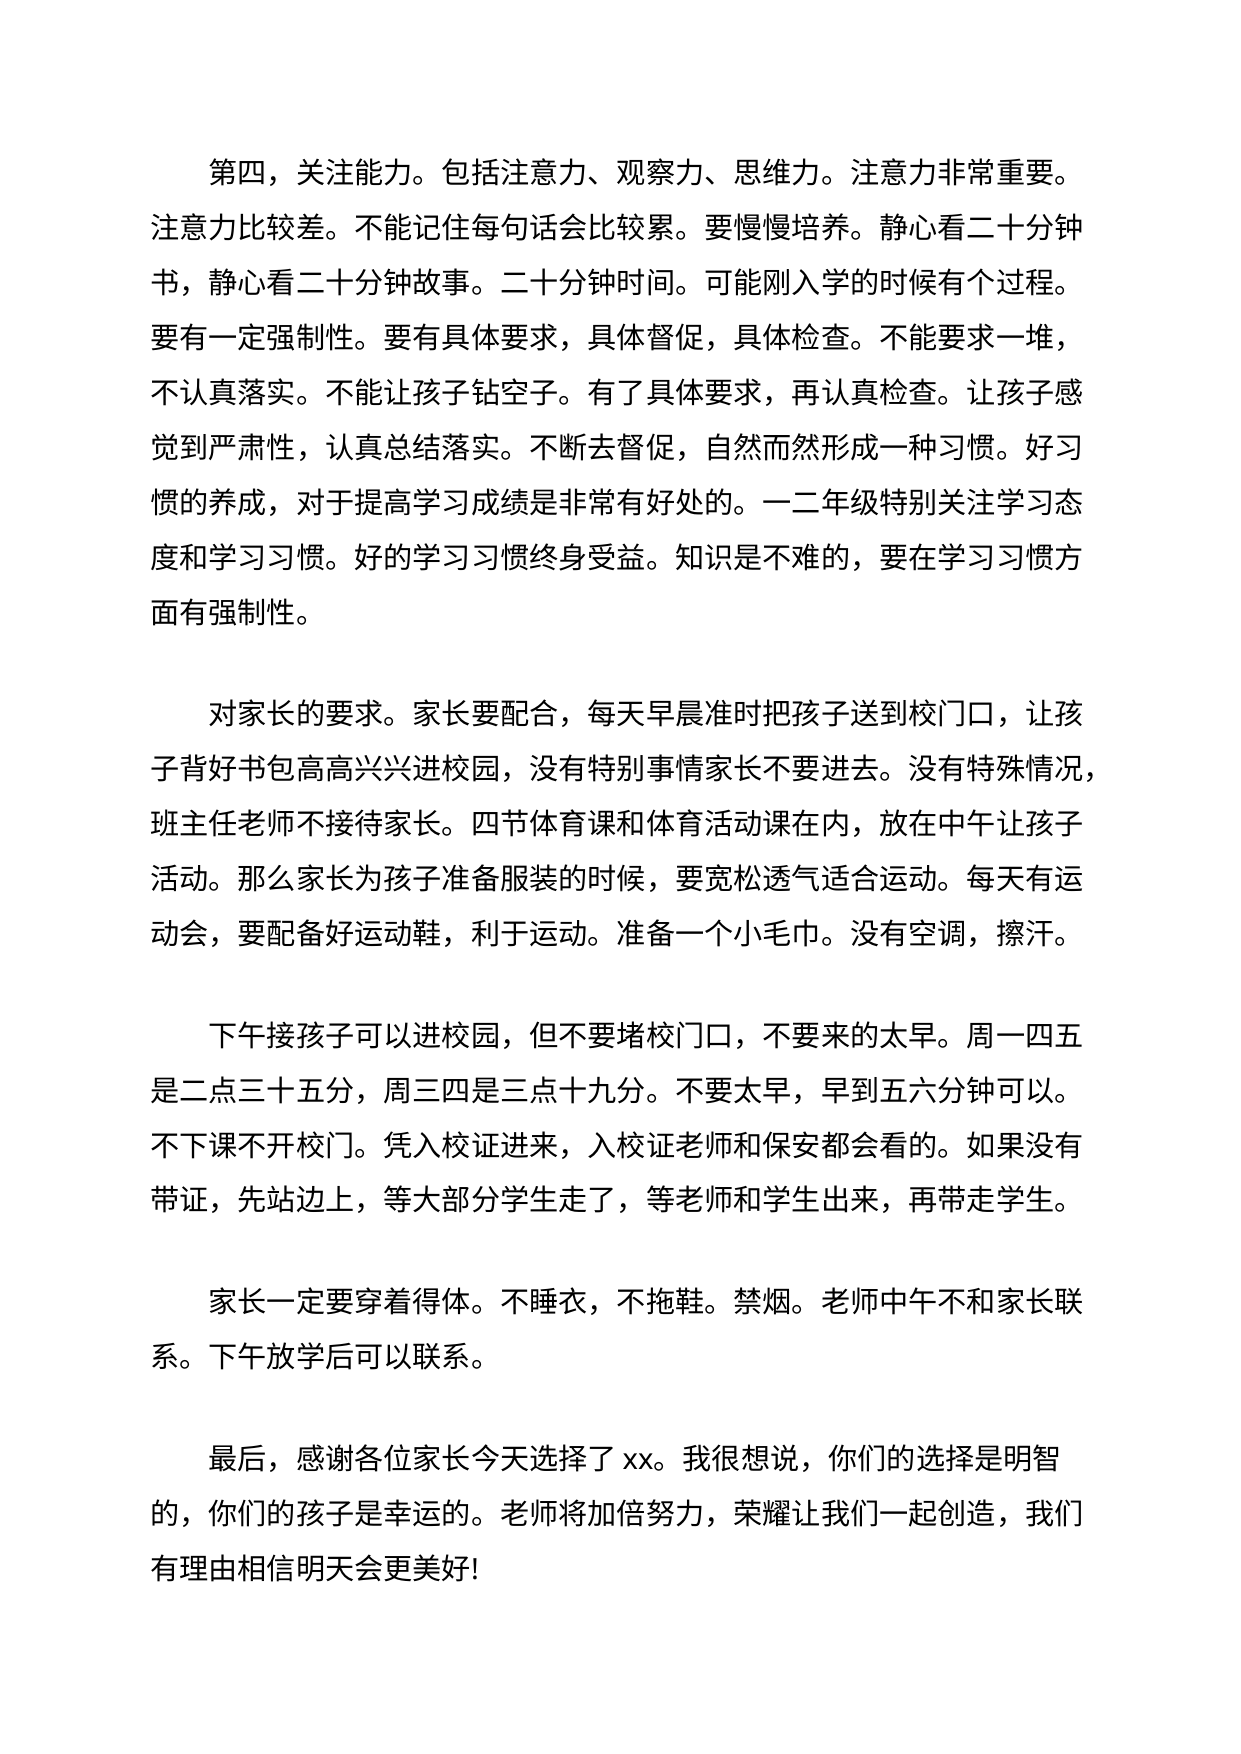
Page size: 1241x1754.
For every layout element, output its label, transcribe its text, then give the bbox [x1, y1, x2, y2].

text 最后，感谢各位家长今天选择了xx。我很想说，你们的选择是明智的，你们的孩子是幸运的。老师将加倍努力，荣耀让我们一起创造，我们有理由相信明天会更美好! [150, 1435, 1090, 1588]
text 家长一定要穿着得体。不睡衣，不拖鞋。禁烟。老师中午不和家长联系。下午放学后可以联系。 [150, 1279, 1090, 1376]
text 下午接孩子可以进校园，但不要堵校门口，不要来的太早。周一四五是二点三十五分，周三四是三点十九分。不要太早，早到五六分钟可以。不下课不开校门。凭入校证进来，入校证老师和保安都会看的。如果没有带证，先站边上，等大部分学生走了，等老师和学生出来，再带走学生。 [150, 1012, 1090, 1219]
text 第四，关注能力。包括注意力、观察力、思维力。注意力非常重要。注意力比较差。不能记住每句话会比较累。要慢慢培养。静心看二十分钟书，静心看二十分钟故事。二十分钟时间。可能刚入学的时候有个过程。要有一定强制性。要有具体要求，具体督促，具体检查。不能要求一堆，不认真落实。不能让孩子钻空子。有了具体要求，再认真检查。让孩子感觉到严肃性，认真总结落实。不断去督促，自然而然形成一种习惯。好习惯的养成，对于提高学习成绩是非常有好处的。一二年级特别关注学习态度和学习习惯。好的学习习惯终身受益。知识是不难的，要在学习习惯方面有强制性。 [150, 150, 1090, 631]
text 对家长的要求。家长要配合，每天早晨准时把孩子送到校门口，让孩子背好书包高高兴兴进校园，没有特别事情家长不要进去。没有特殊情况，班主任老师不接待家长。四节体育课和体育活动课在内，放在中午让孩子活动。那么家长为孩子准备服装的时候，要宽松透气适合运动。每天有运动会，要配备好运动鞋，利于运动。准备一个小毛巾。没有空调，擦汗。 [150, 691, 1090, 953]
